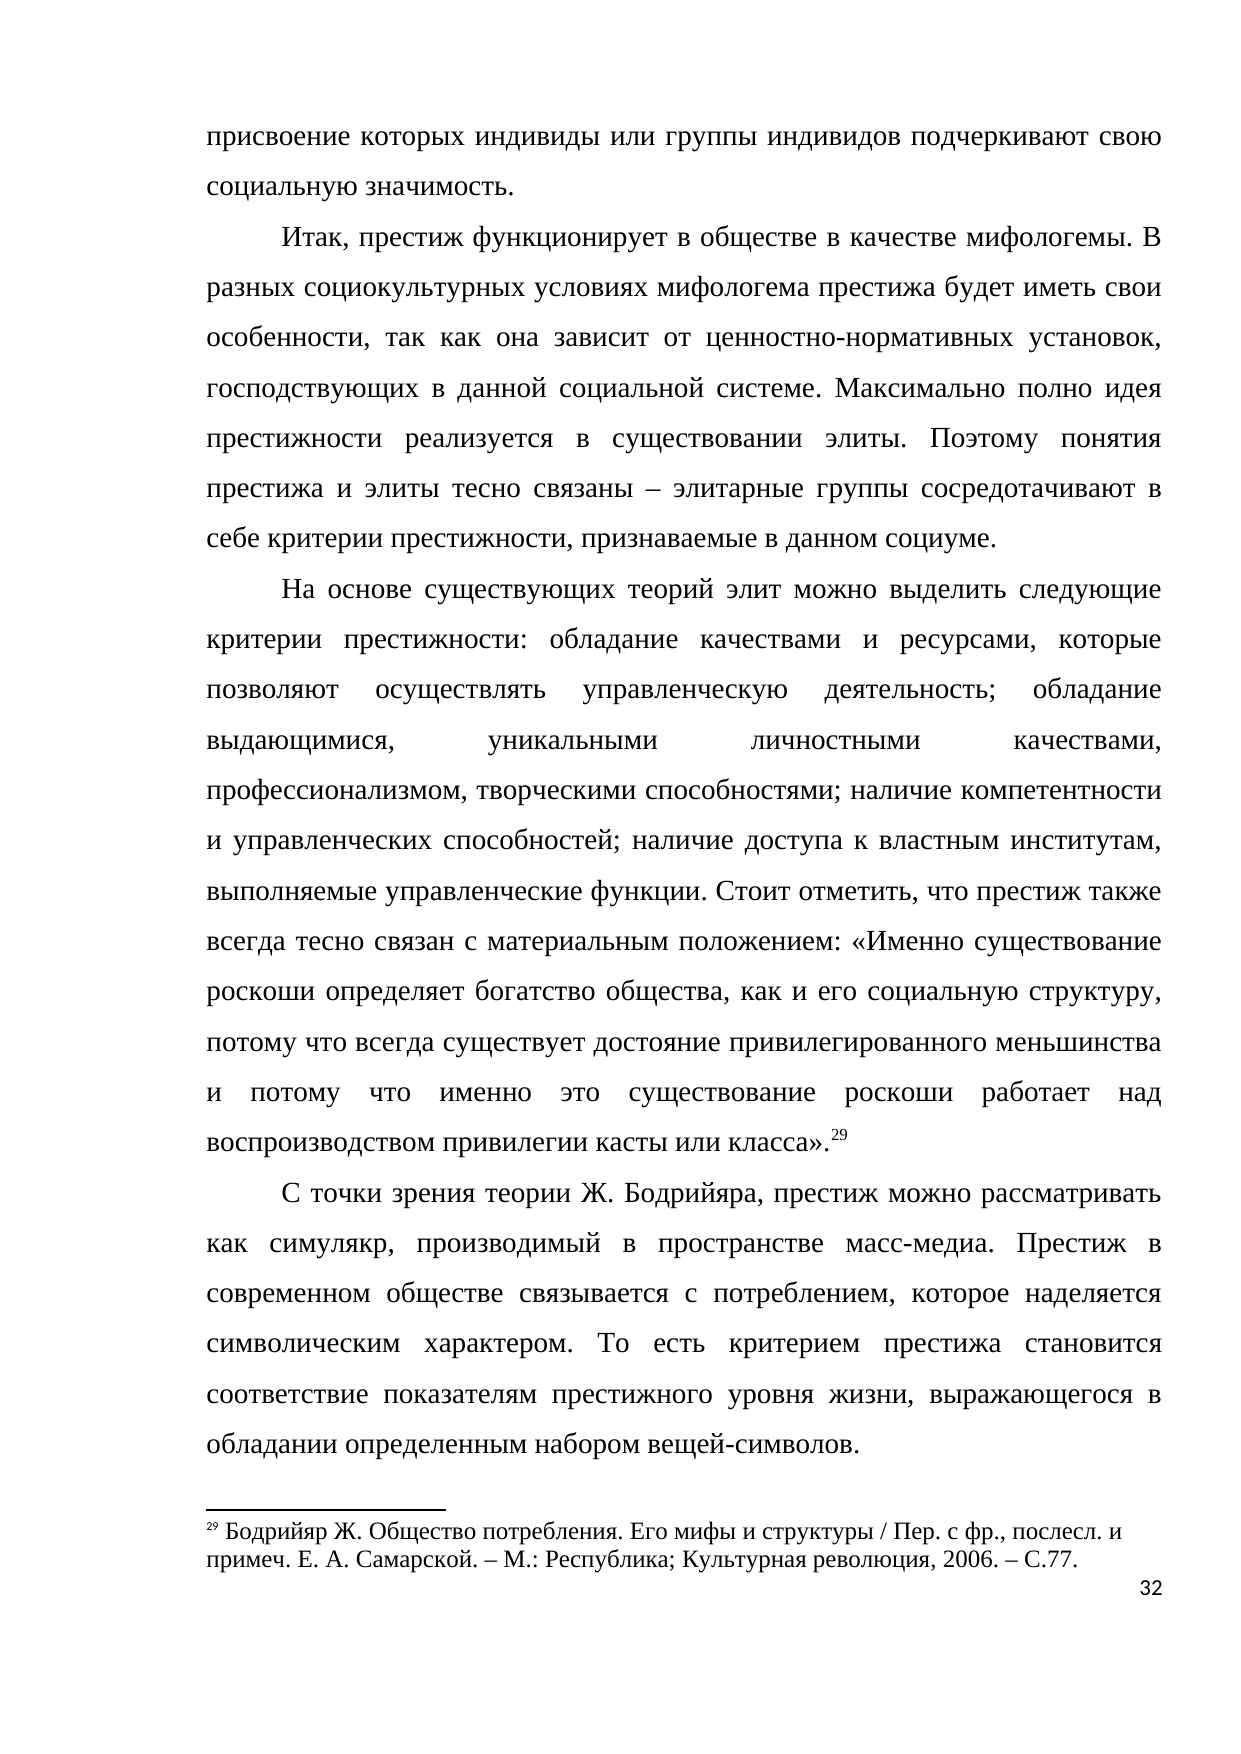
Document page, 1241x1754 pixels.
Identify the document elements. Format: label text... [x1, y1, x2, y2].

text С точки зрения теории Ж. Бодрийяра, престиж можно рассматривать как симулякр, производимый в пространстве масс-медиа. Престиж в современном обществе связывается с потреблением, которое наделяется символическим характером. То есть критерием престижа становится соответствие показателям престижного уровня жизни, выражающегося в обладании определенным набором вещей-символов. [206, 1175, 1162, 1460]
text На основе существующих теорий элит можно выделить следующие критерии престижности: обладание качествами и ресурсами, которые позволяют осуществлять управленческую деятельность; обладание выдающимися, уникальными личностными качествами, профессионализмом, творческими способностями; наличие компетентности и управленческих способностей; наличие доступа к властным институтам, выполняемые управленческие функции. Стоит отметить, что престиж также всегда тесно связан с материальным положением: «Именно существование роскоши определяет богатство общества, как и его социальную структуру, потому что всегда существует достояние привилегированного меньшинства и потому что именно это существование роскоши работает над воспроизводством привилегии касты или класса». [206, 571, 1162, 1158]
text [206, 118, 1162, 202]
text Итак, престиж функционирует в обществе в качестве мифологемы. В разных социокультурных условиях мифологема престижа будет иметь свои особенности, так как она зависит от ценностно-нормативных установок, господствующих в данной социальной системе. Максимально полно идея престижности реализуется в существовании элиты. Поэтому понятия престижа и элиты тесно связаны – элитарные группы сосредотачивают в себе критерии престижности, признаваемые в данном социуме. [206, 219, 1162, 554]
